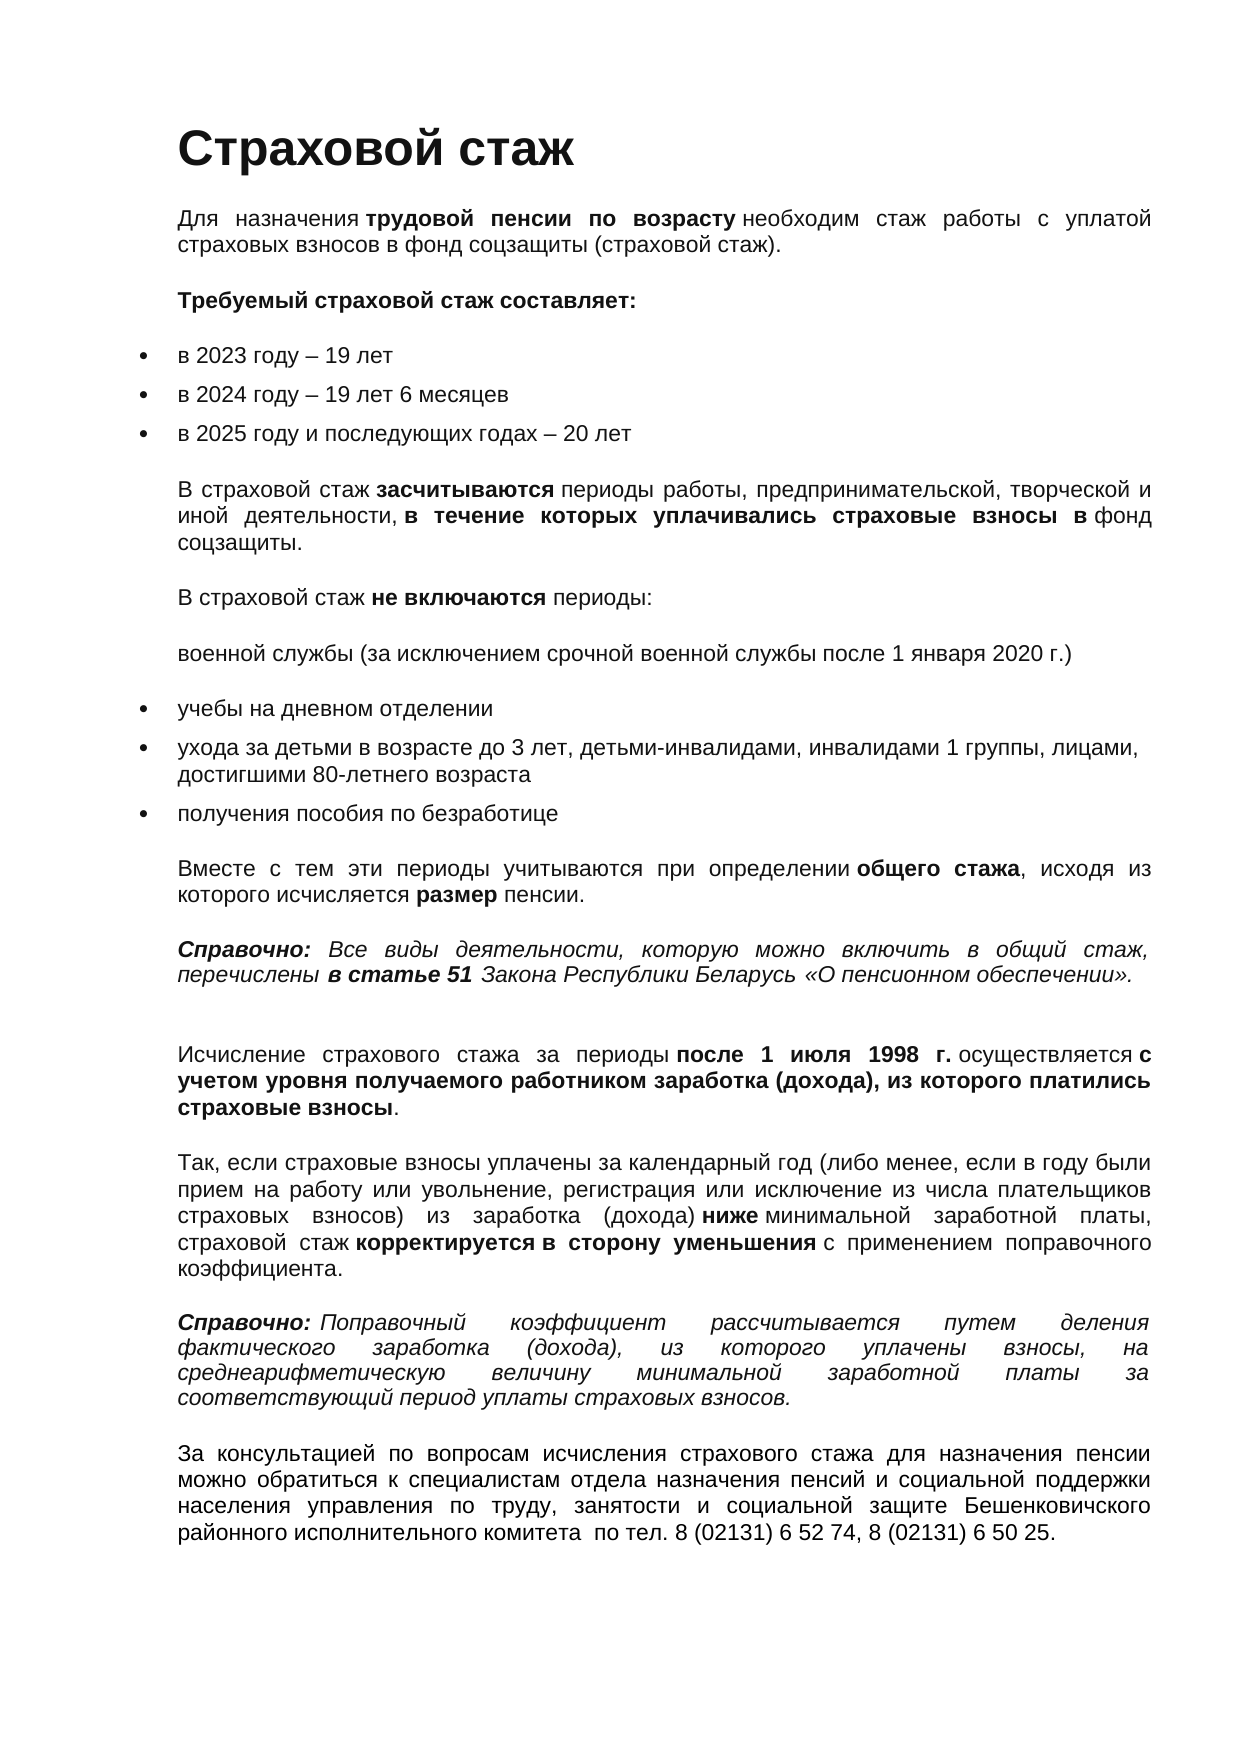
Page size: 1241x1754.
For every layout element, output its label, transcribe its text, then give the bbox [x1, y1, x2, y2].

text В страховой стаж не включаются периоды: [177, 584, 1152, 610]
list ухода за детьми в возрасте до 3 лет, детьми-инвалидами, инвалидами 1 группы, лицами, достигшими 80-летнего возраста [140, 734, 1152, 787]
text Справочно: Все виды деятельности, которую можно включить в общий стаж, перечислены в статье 51 Закона Республики Беларусь «О пенсионном обеспечении». [177, 937, 1152, 987]
text Так, если страховые взносы уплачены за календарный год (либо менее, если в году были прием на работу или увольнение, регистрация или исключение из числа плательщиков страховых взносов) из заработка (дохода) ниже минимальной заработной платы, страховой стаж корректируется в сторону уменьшения с применением поправочного коэффициента. [177, 1149, 1152, 1281]
text За консультацией по вопросам исчисления страхового стажа для назначения пенсии можно обратиться к специалистам отдела назначения пенсий и социальной поддержки населения управления по труду, занятости и социальной защите Бешенковичского районного исполнительного комитета по тел. 8 (02131) 6 52 74, 8 (02131) 6 50 25. [177, 1439, 1152, 1545]
text Требуемый страховой стаж составляет: [177, 287, 1152, 313]
list учебы на дневном отделении [140, 695, 1152, 721]
text Вместе с тем эти периоды учитываются при определении общего стажа, исходя из которого исчисляется размер пенсии. [177, 855, 1152, 908]
list в 2023 году – 19 лет [140, 342, 1152, 368]
text Страховой стаж [177, 118, 1152, 176]
list в 2024 году – 19 лет 6 месяцев [140, 381, 1152, 408]
list получения пособия по безработице [140, 799, 1152, 826]
text Справочно: Поправочный коэффициент рассчитывается путем деления фактического заработка (дохода), из которого уплачены взносы, на среднеарифметическую величину минимальной заработной платы за соответствующий период уплаты страховых взносов. [177, 1310, 1152, 1410]
text военной службы (за исключением срочной военной службы после 1 января 2020 г.) [177, 639, 1152, 666]
text Исчисление страхового стажа за периоды после 1 июля 1998 г. осуществляется с учетом уровня получаемого работником заработка (дохода), из которого платились страховые взносы. [177, 1041, 1152, 1120]
text В страховой стаж засчитываются периоды работы, предпринимательской, творческой и иной деятельности, в течение которых уплачивались страховые взносы в фонд соцзащиты. [177, 476, 1152, 555]
text Для назначения трудовой пенсии по возрасту необходим стаж работы с уплатой страховых взносов в фонд соцзащиты (страховой стаж). [177, 205, 1152, 257]
list в 2025 году и последующих годах – 20 лет [140, 420, 1152, 447]
